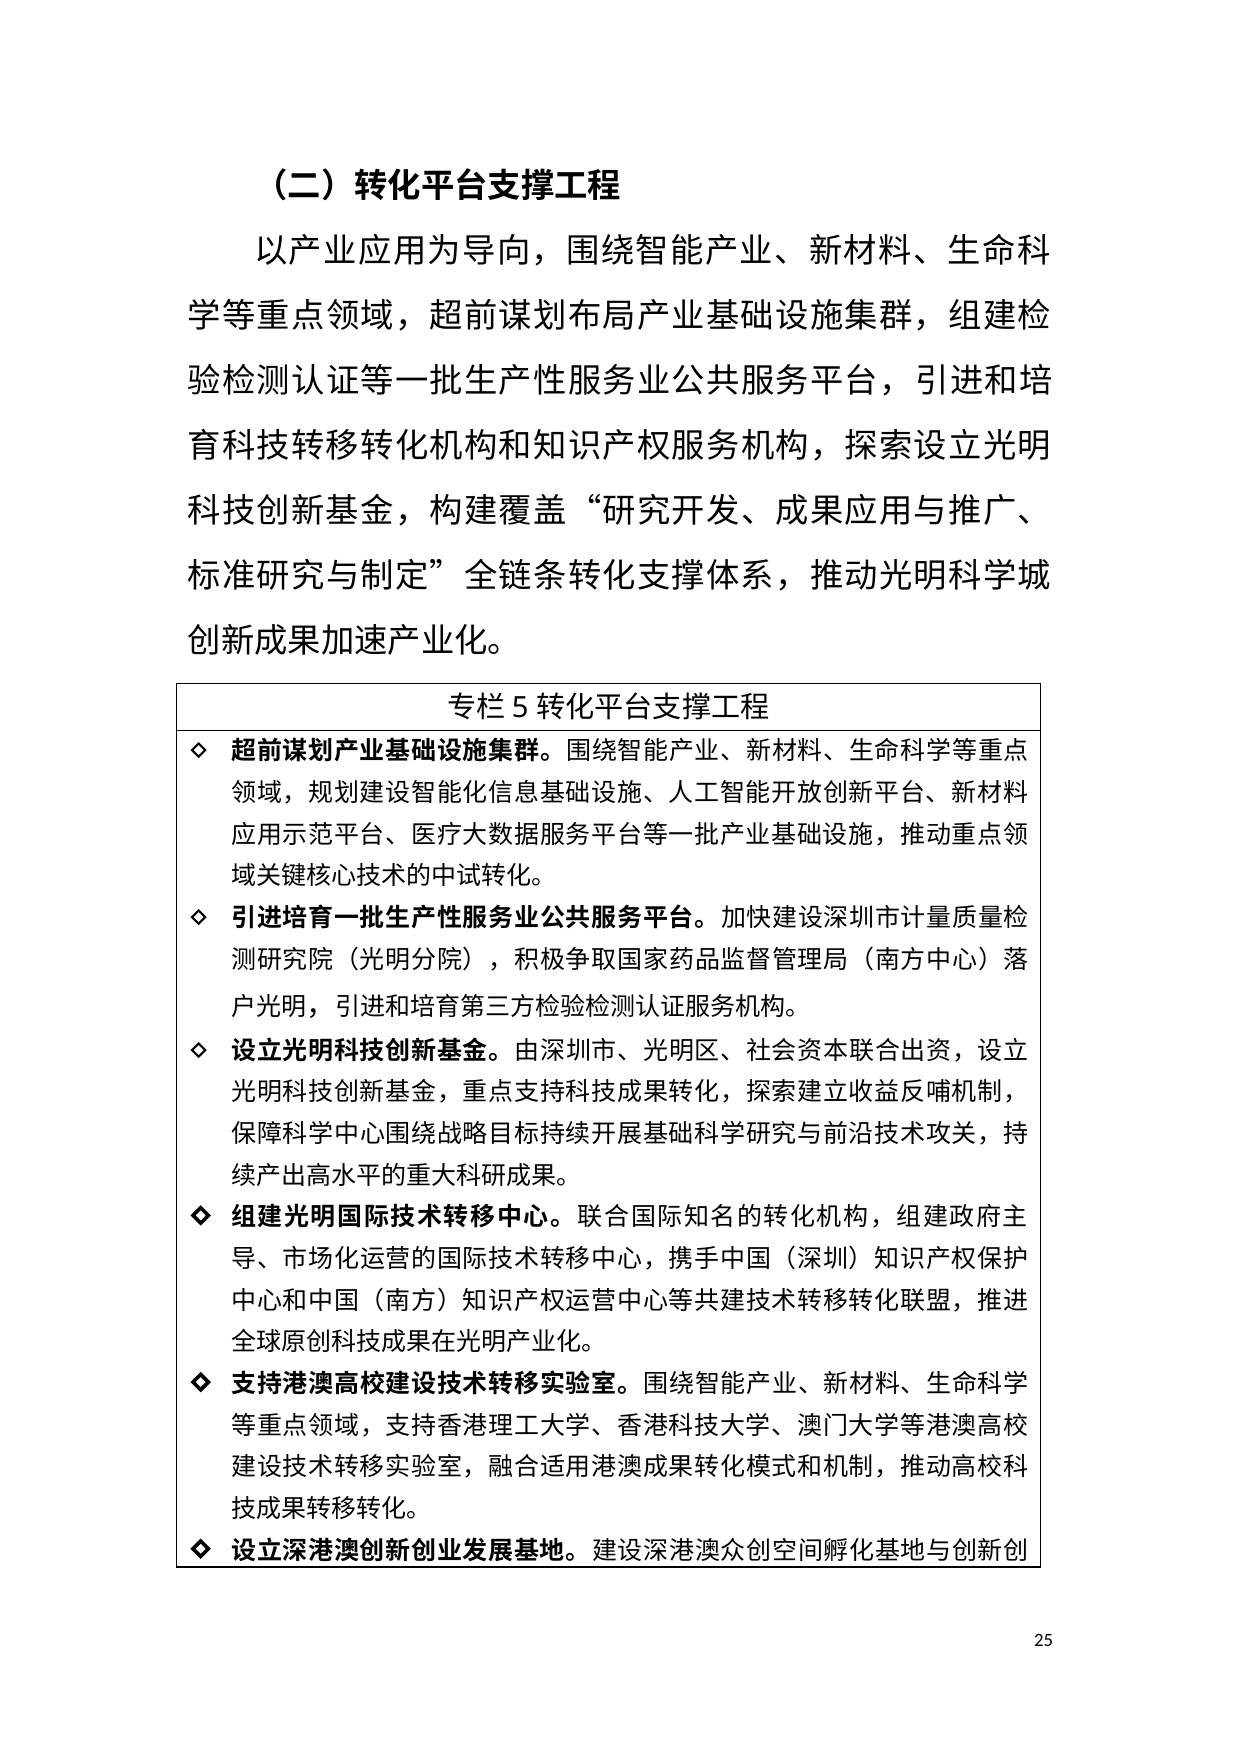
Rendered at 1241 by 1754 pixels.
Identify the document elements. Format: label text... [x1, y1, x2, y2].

text 以产业应用为导向，围绕智能产业、新材料、生命科学等重点领域，超前谋划布局产业基础设施集群，组建检验检测认证等一批生产性服务业公共服务平台，引进和培育科技转移转化机构和知识产权服务机构，探索设立光明科技创新基金，构建覆盖“研究开发、成果应用与推广、标准研究与制定”全链条转化支撑体系，推动光明科学城创新成果加速产业化。 [187, 215, 1053, 670]
text （二）转化平台支撑工程 [187, 150, 1053, 215]
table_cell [177, 731, 1040, 1566]
table_header 专栏5 转化平台支撑工程 [177, 684, 1040, 730]
